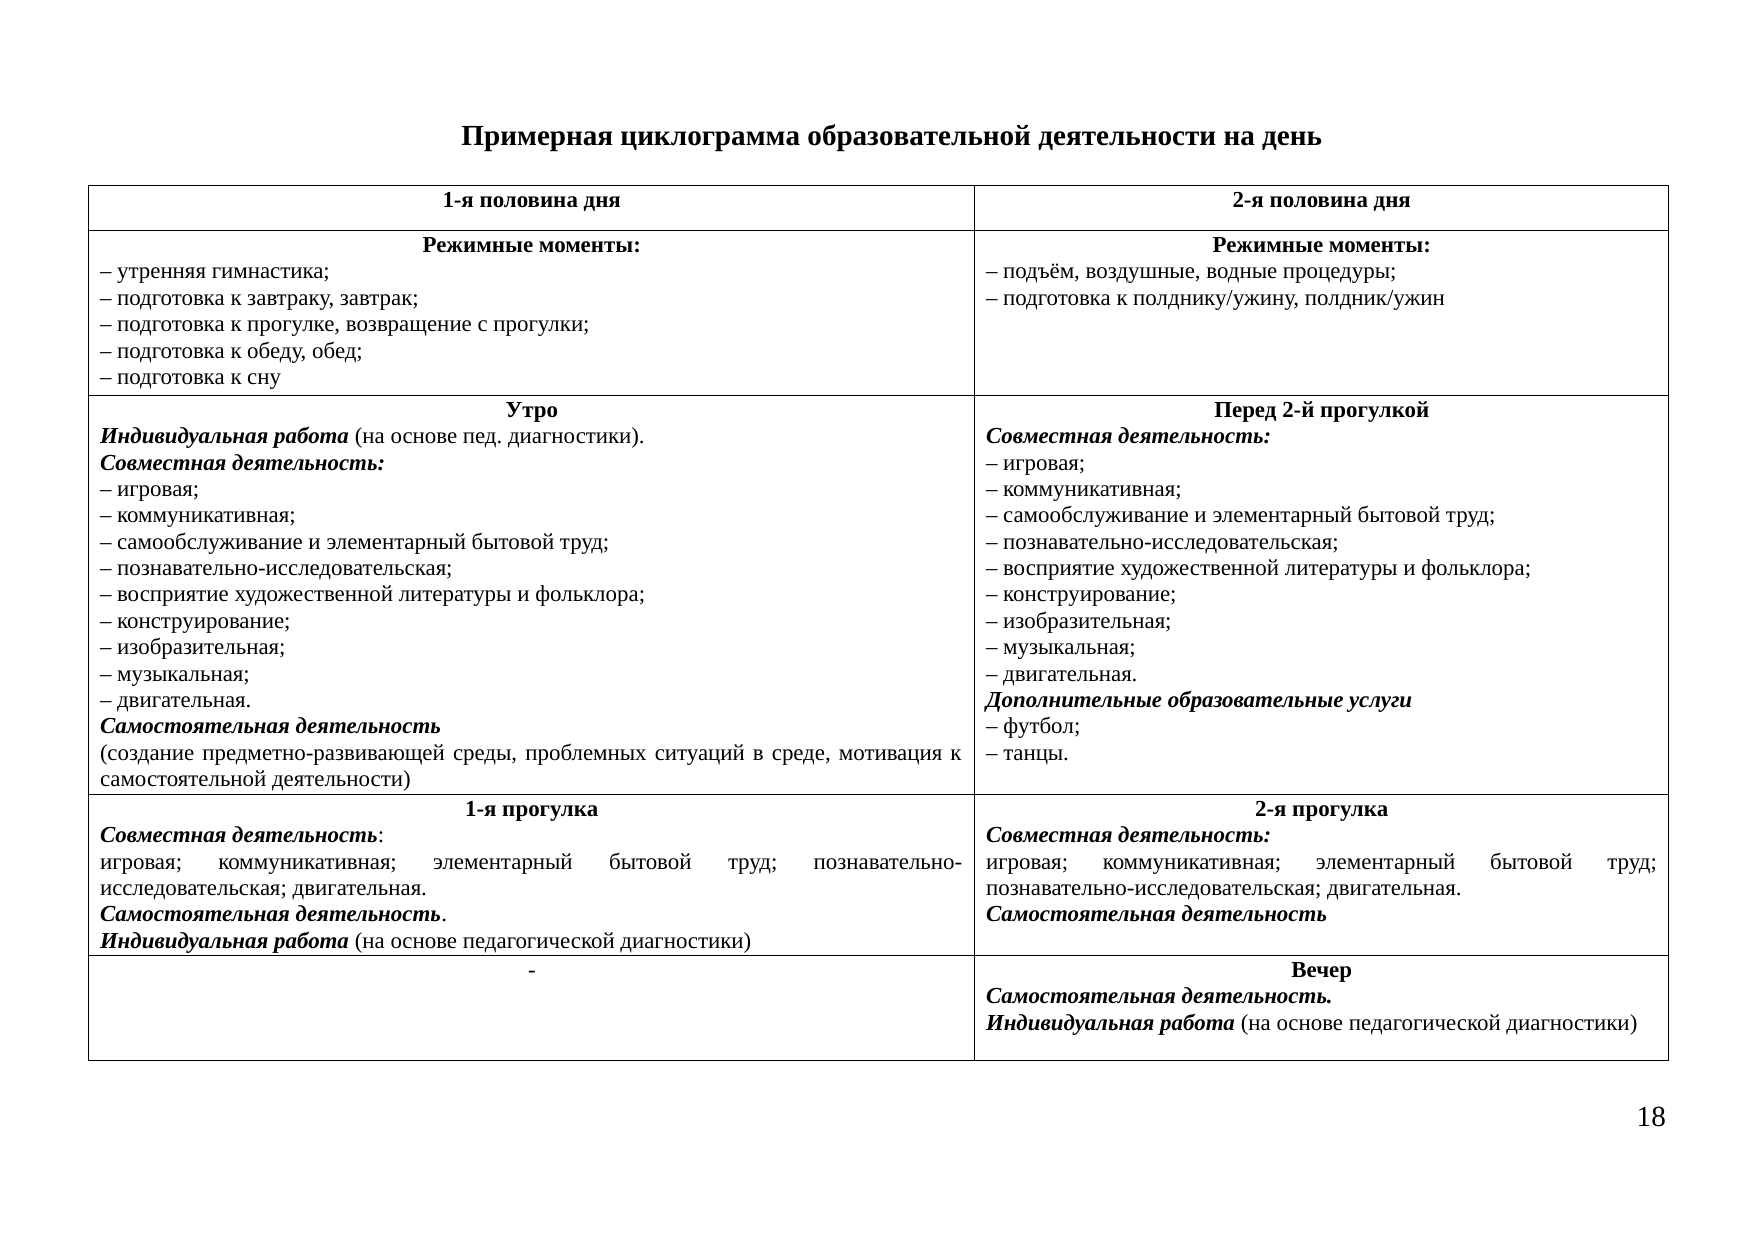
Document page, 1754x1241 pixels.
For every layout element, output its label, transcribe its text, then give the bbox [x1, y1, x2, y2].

table_header 1-я половина дня [89, 186, 974, 230]
table_cell Вечер Самостоятельная деятельность. Индивидуальная работа (на основе педагогической диагностики) [975, 956, 1668, 1060]
table_cell Перед 2-й прогулкой Совместная деятельность: – игровая; – коммуникативная; – самообслуживание и элементарный бытовой труд; – познавательно-исследовательская; – восприятие художественной литературы и фольклора; – конструирование; – изобразительная; – музыкальная; – двигательная. Дополнительные образовательные услуги – футбол; – танцы. [975, 396, 1668, 794]
table_cell 2-я прогулка Совместная деятельность: игровая; коммуникативная; элементарный бытовой труд; познавательно-исследовательская; двигательная. Самостоятельная деятельность [975, 795, 1668, 955]
table_cell Режимные моменты: – утренняя гимнастика; – подготовка к завтраку, завтрак; – подготовка к прогулке, возвращение с прогулки; – подготовка к обеду, обед; – подготовка к сну [89, 231, 974, 395]
table_cell Утро Индивидуальная работа (на основе пед. диагностики). Совместная деятельность: – игровая; – коммуникативная; – самообслуживание и элементарный бытовой труд; – познавательно-исследовательская; – восприятие художественной литературы и фольклора; – конструирование; – изобразительная; – музыкальная; – двигательная. Самостоятельная деятельность (создание предметно-развивающей среды, проблемных ситуаций в среде, мотивация к самостоятельной деятельности) [89, 396, 974, 794]
text Примерная циклограмма образовательной деятельности на день [118, 118, 1665, 152]
table_cell 1-я прогулка Совместная деятельность: игровая; коммуникативная; элементарный бытовой труд; познавательно-исследовательская; двигательная. Самостоятельная деятельность. Индивидуальная работа (на основе педагогической диагностики) [89, 795, 974, 955]
table_cell Режимные моменты: – подъём, воздушные, водные процедуры; – подготовка к полднику/ужину, полдник/ужин [975, 231, 1668, 395]
table_header 2-я половина дня [975, 186, 1668, 230]
table_cell - [89, 956, 974, 1060]
